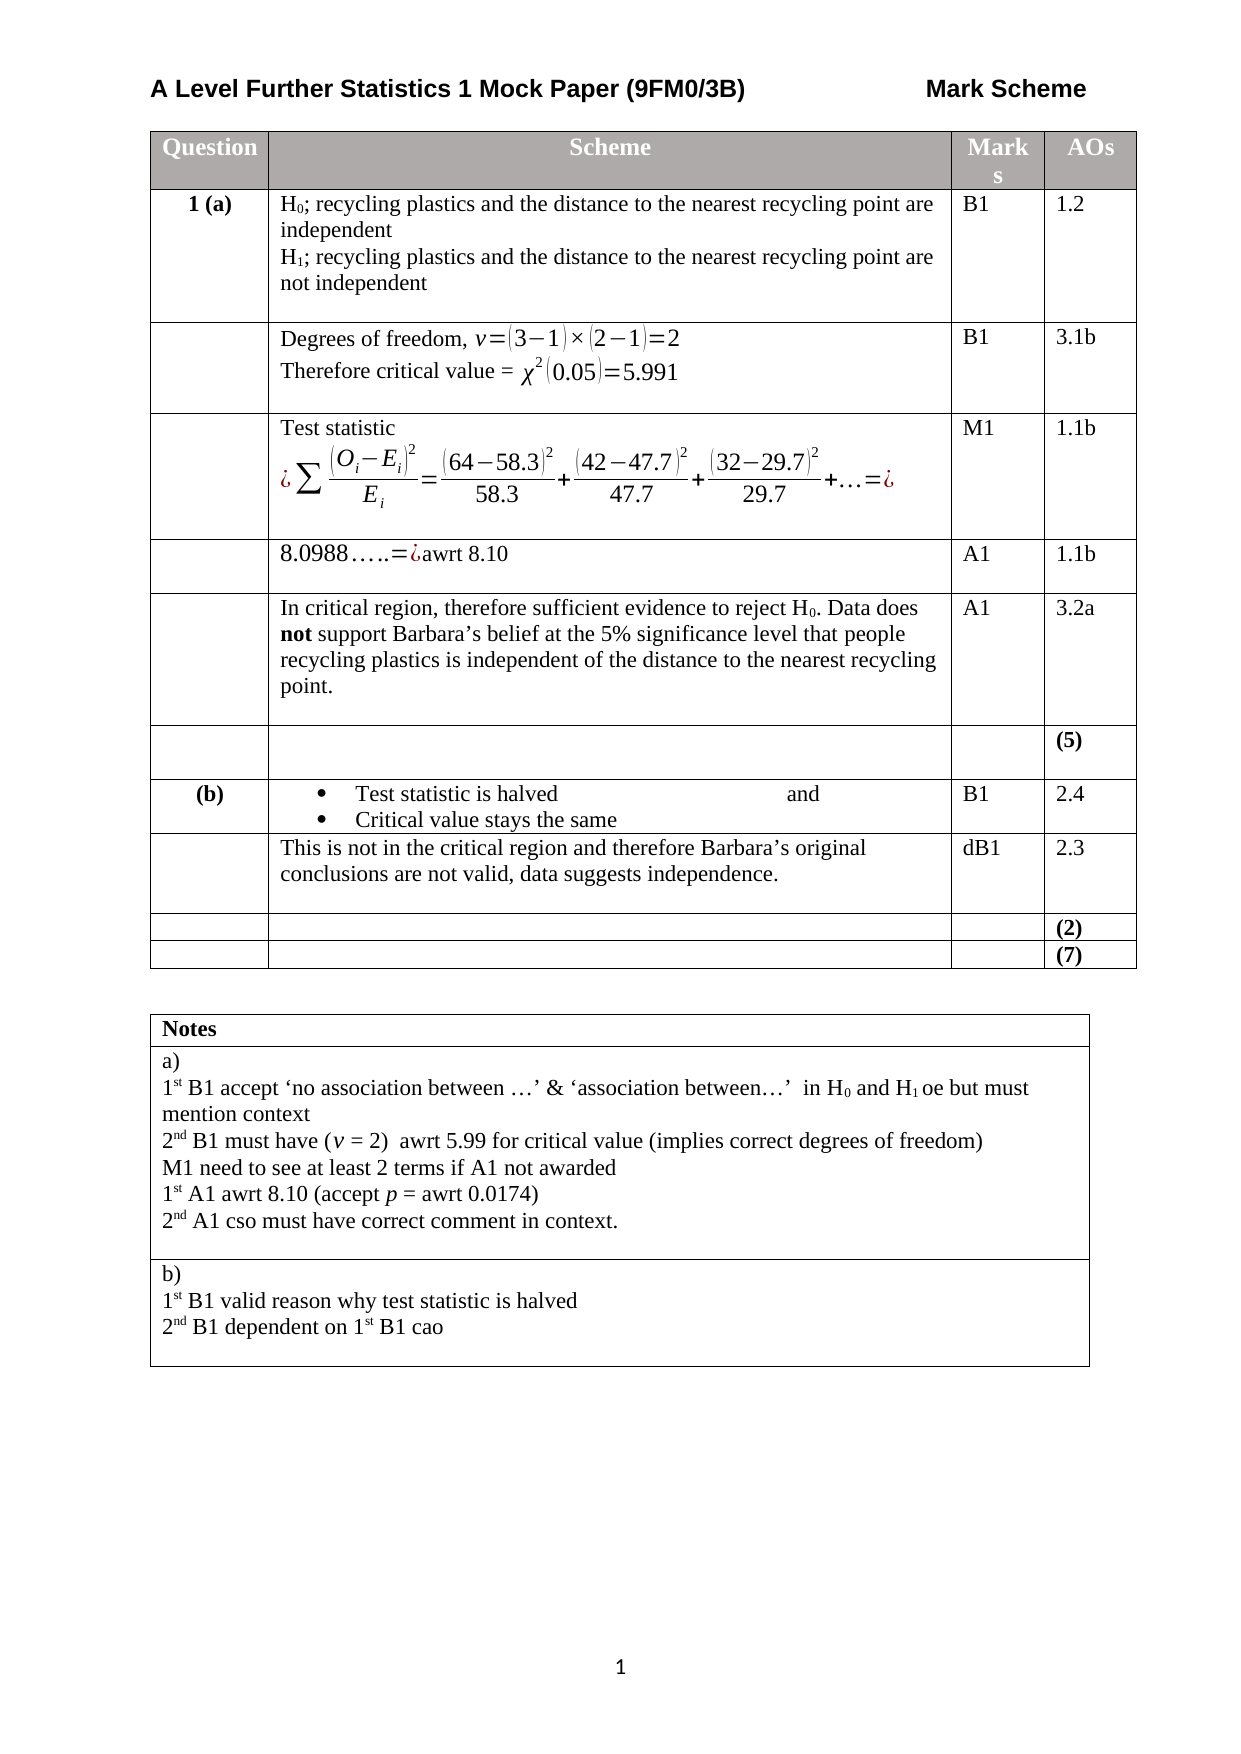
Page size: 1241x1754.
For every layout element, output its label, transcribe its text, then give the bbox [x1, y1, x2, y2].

table_cell [952, 941, 1044, 968]
table_cell [269, 914, 951, 940]
table_cell H0; recycling plastics and the distance to the nearest recycling point are independent H1; recycling plastics and the distance to the nearest recycling point are not independent [269, 190, 951, 322]
table_cell [952, 914, 1044, 940]
table_cell 1.1b [1045, 540, 1136, 592]
table_cell M1 [952, 414, 1044, 539]
table_cell In critical region, therefore sufficient evidence to reject H0. Data does not support Barbara’s belief at the 5% significance level that people recycling plastics is independent of the distance to the nearest recycling point. [269, 594, 951, 725]
table_cell 3.1b [1045, 323, 1136, 413]
table_cell [151, 414, 268, 539]
table_cell 2.3 [1045, 834, 1136, 913]
table_header AOs [1045, 132, 1136, 189]
table_cell B1 [952, 190, 1044, 322]
table_header Question [151, 132, 268, 189]
table_cell 1.1b [1045, 414, 1136, 539]
table_cell [952, 726, 1044, 779]
table_cell [151, 914, 268, 940]
table_cell A1 [952, 540, 1044, 592]
table_cell 2.4 [1045, 780, 1136, 833]
table_cell [151, 323, 268, 413]
table_cell dB1 [952, 834, 1044, 913]
table_cell b) 1st B1 valid reason why test statistic is halved 2nd B1 dependent on 1st B1 cao [151, 1260, 1089, 1366]
table_cell 1.2 [1045, 190, 1136, 322]
table_cell B1 [952, 323, 1044, 413]
table_cell [151, 726, 268, 779]
table_cell (5) [1045, 726, 1136, 779]
table_cell a) 1st B1 accept ‘no association between …’ & ‘association between…’ in H0 and H1 oe but must mention context 2nd B1 must have ( = 2) awrt 5.99 for critical value (implies correct degrees of freedom) M1 need to see at least 2 terms if A1 not awarded 1st A1 awrt 8.10 (accept p = awrt 0.0174) 2nd A1 cso must have correct comment in context. [151, 1047, 1089, 1259]
table_cell (2) [1045, 914, 1136, 940]
table_cell awrt 8.10 [269, 540, 951, 592]
table_cell [269, 726, 951, 779]
table_cell [151, 594, 268, 725]
table_cell B1 [952, 780, 1044, 833]
table_cell Test statistic is halved and Critical value stays the same [269, 780, 951, 833]
table_cell [151, 540, 268, 592]
table_cell A1 [952, 594, 1044, 725]
table_cell 3.2a [1045, 594, 1136, 725]
table_header Scheme [269, 132, 951, 189]
table_cell This is not in the critical region and therefore Barbara’s original conclusions are not valid, data suggests independence. [269, 834, 951, 913]
table_cell (b) [151, 780, 268, 833]
table_cell (7) [1045, 941, 1136, 968]
table_cell 1 (a) [151, 190, 268, 322]
table_cell Test statistic [269, 414, 951, 539]
table_cell Degrees of freedom, Therefore critical value = [269, 323, 951, 413]
table_cell [151, 941, 268, 968]
table_header Marks [952, 132, 1044, 189]
table_cell [269, 941, 951, 968]
table_header Notes [151, 1015, 1089, 1046]
table_cell [151, 834, 268, 913]
